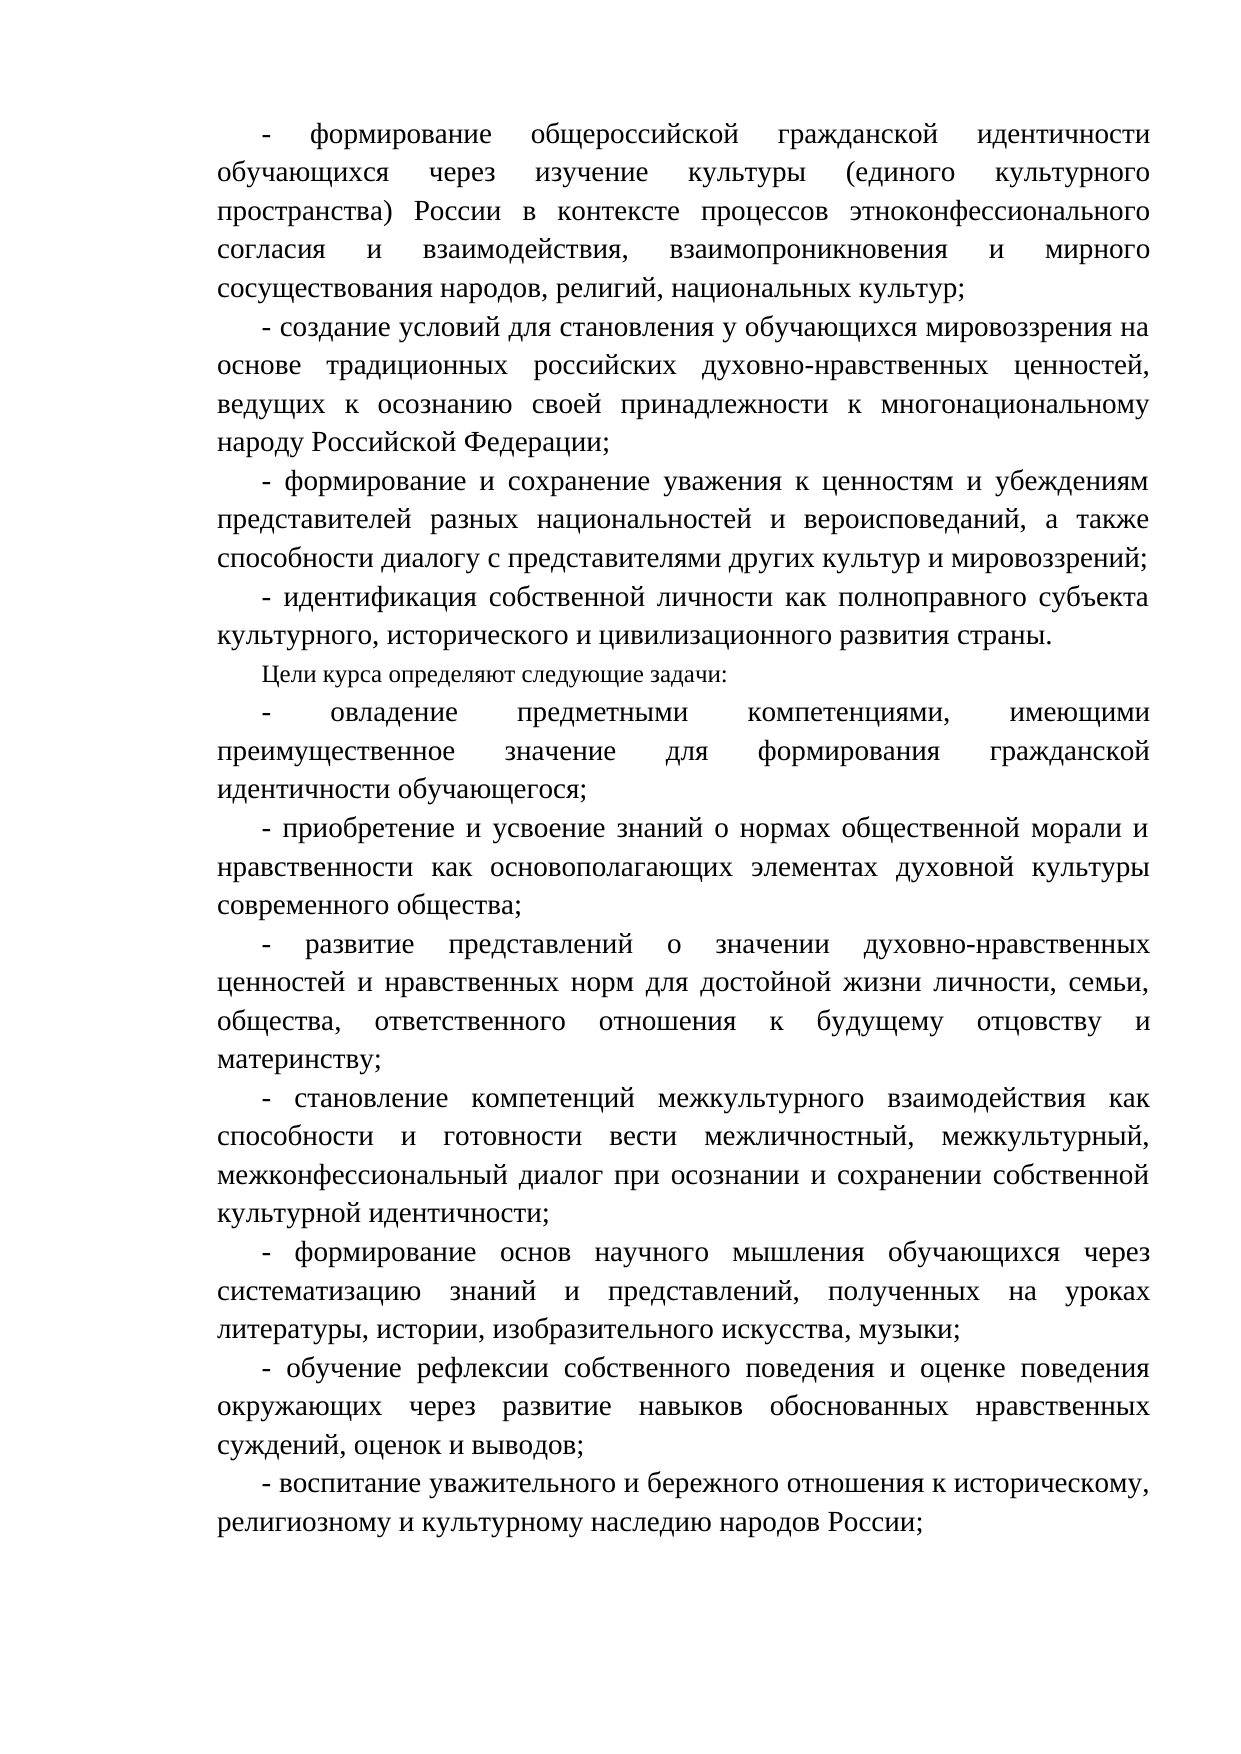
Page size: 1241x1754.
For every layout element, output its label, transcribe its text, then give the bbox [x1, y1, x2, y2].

list приобретение и усвоение знаний о нормах общественной морали и нравственности как основополагающих элементах духовной культуры современного общества; [217, 810, 1149, 921]
text Цели курса определяют следующие задачи: [261, 656, 1163, 689]
list создание условий для становления у обучающихся мировоззрения на основе традиционных российских духовно-нравственных ценностей, ведущих к осознанию своей принадлежности к многонациональному народу Российской Федерации; [217, 309, 1150, 458]
list воспитание уважительного и бережного отношения к историческому, религиозному и культурному наследию народов России; [217, 1466, 1150, 1538]
list формирование основ научного мышления обучающихся через систематизацию знаний и представлений, полученных на уроках литературы, истории, изобразительного искусства, музыки; [217, 1234, 1150, 1345]
list становление компетенций межкультурного взаимодействия как способности и готовности вести межличностный, межкультурный, межконфессиональный диалог при осознании и сохранении собственной культурной идентичности; [217, 1080, 1150, 1229]
list овладение предметными компетенциями, имеющими преимущественное значение для формирования гражданской идентичности обучающегося; [217, 694, 1150, 805]
list формирование и сохранение уважения к ценностям и убеждениям представителей разных национальностей и вероисповеданий, а также способности диалогу с представителями других культур и мировоззрений; [217, 463, 1149, 574]
list формирование общероссийской гражданской идентичности обучающихся через изучение культуры (единого культурного пространства) России в контексте процессов этноконфессионального согласия и взаимодействия, взаимопроникновения и мирного сосуществования народов, религий, национальных культур; [217, 116, 1150, 304]
list развитие представлений о значении духовно-нравственных ценностей и нравственных норм для достойной жизни личности, семьи, общества, ответственного отношения к будущему отцовству и материнству; [217, 926, 1150, 1075]
list обучение рефлексии собственного поведения и оценке поведения окружающих через развитие навыков обоснованных нравственных суждений, оценок и выводов; [217, 1350, 1150, 1461]
list идентификация собственной личности как полноправного субъекта культурного, исторического и цивилизационного развития страны. [217, 579, 1149, 651]
